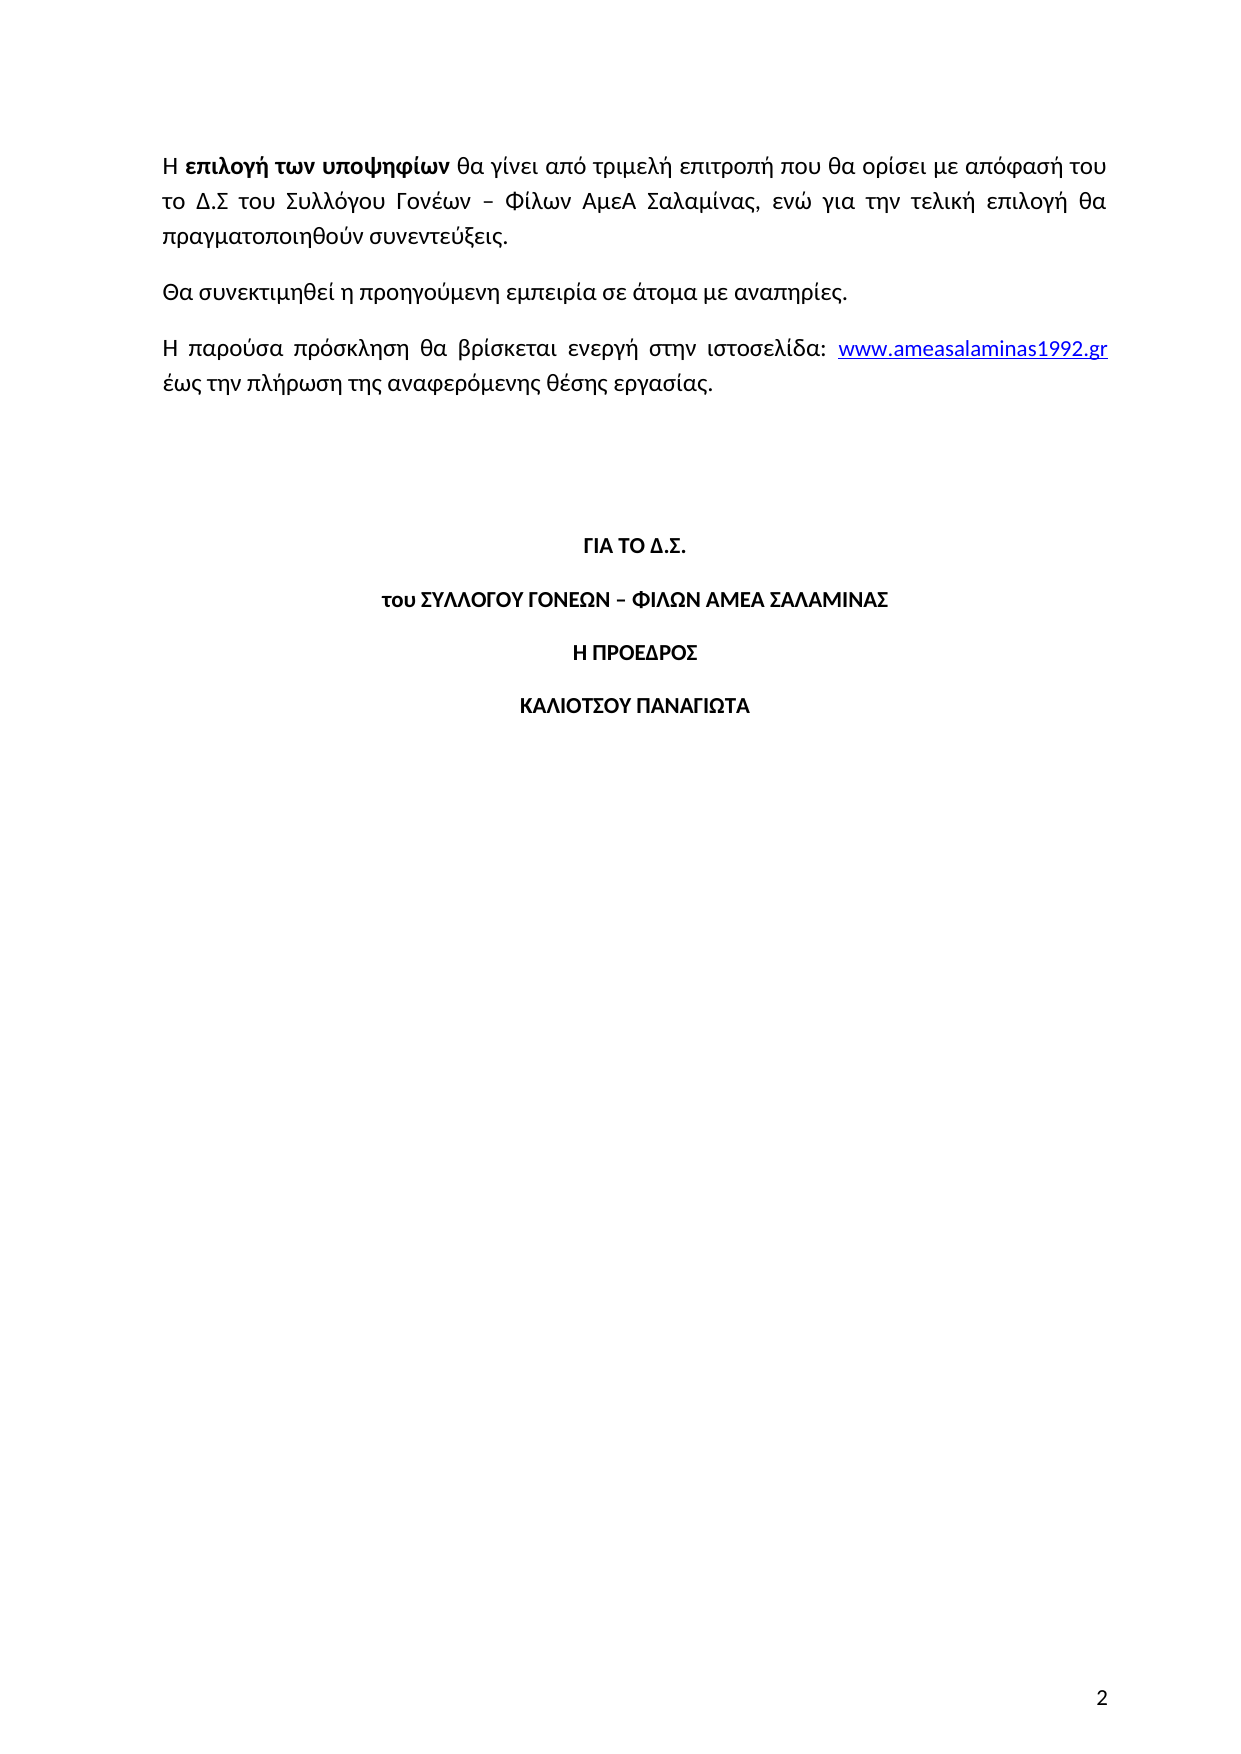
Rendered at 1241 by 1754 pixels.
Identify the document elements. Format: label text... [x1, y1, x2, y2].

text Η επιλογή των υποψηφίων θα γίνει από τριμελή επιτροπή που θα ορίσει με απόφασή του το Δ.Σ του Συλλόγου Γονέων – Φίλων ΑμεΑ Σαλαμίνας, ενώ για την τελική επιλογή θα πραγματοποιηθούν συνεντεύξεις. [162, 150, 1107, 251]
text ΚΑΛΙΟΤΣΟΥ ΠΑΝΑΓΙΩΤΑ [162, 691, 1107, 719]
text Η ΠΡΟΕΔΡΟΣ [162, 638, 1107, 666]
text του ΣΥΛΛΟΓΟΥ ΓΟΝΕΩΝ – ΦΙΛΩΝ ΑΜΕΑ ΣΑΛΑΜΙΝΑΣ [162, 585, 1107, 613]
text Η παρούσα πρόσκληση θα βρίσκεται ενεργή στην ιστοσελίδα: www.ameasalaminas1992.gr έως την πλήρωση της αναφερόμενης θέσης εργασίας. [162, 332, 1107, 397]
text ΓΙΑ ΤΟ Δ.Σ. [162, 532, 1107, 560]
text Θα συνεκτιμηθεί η προηγούμενη εμπειρία σε άτομα με αναπηρίες. [162, 276, 1107, 306]
